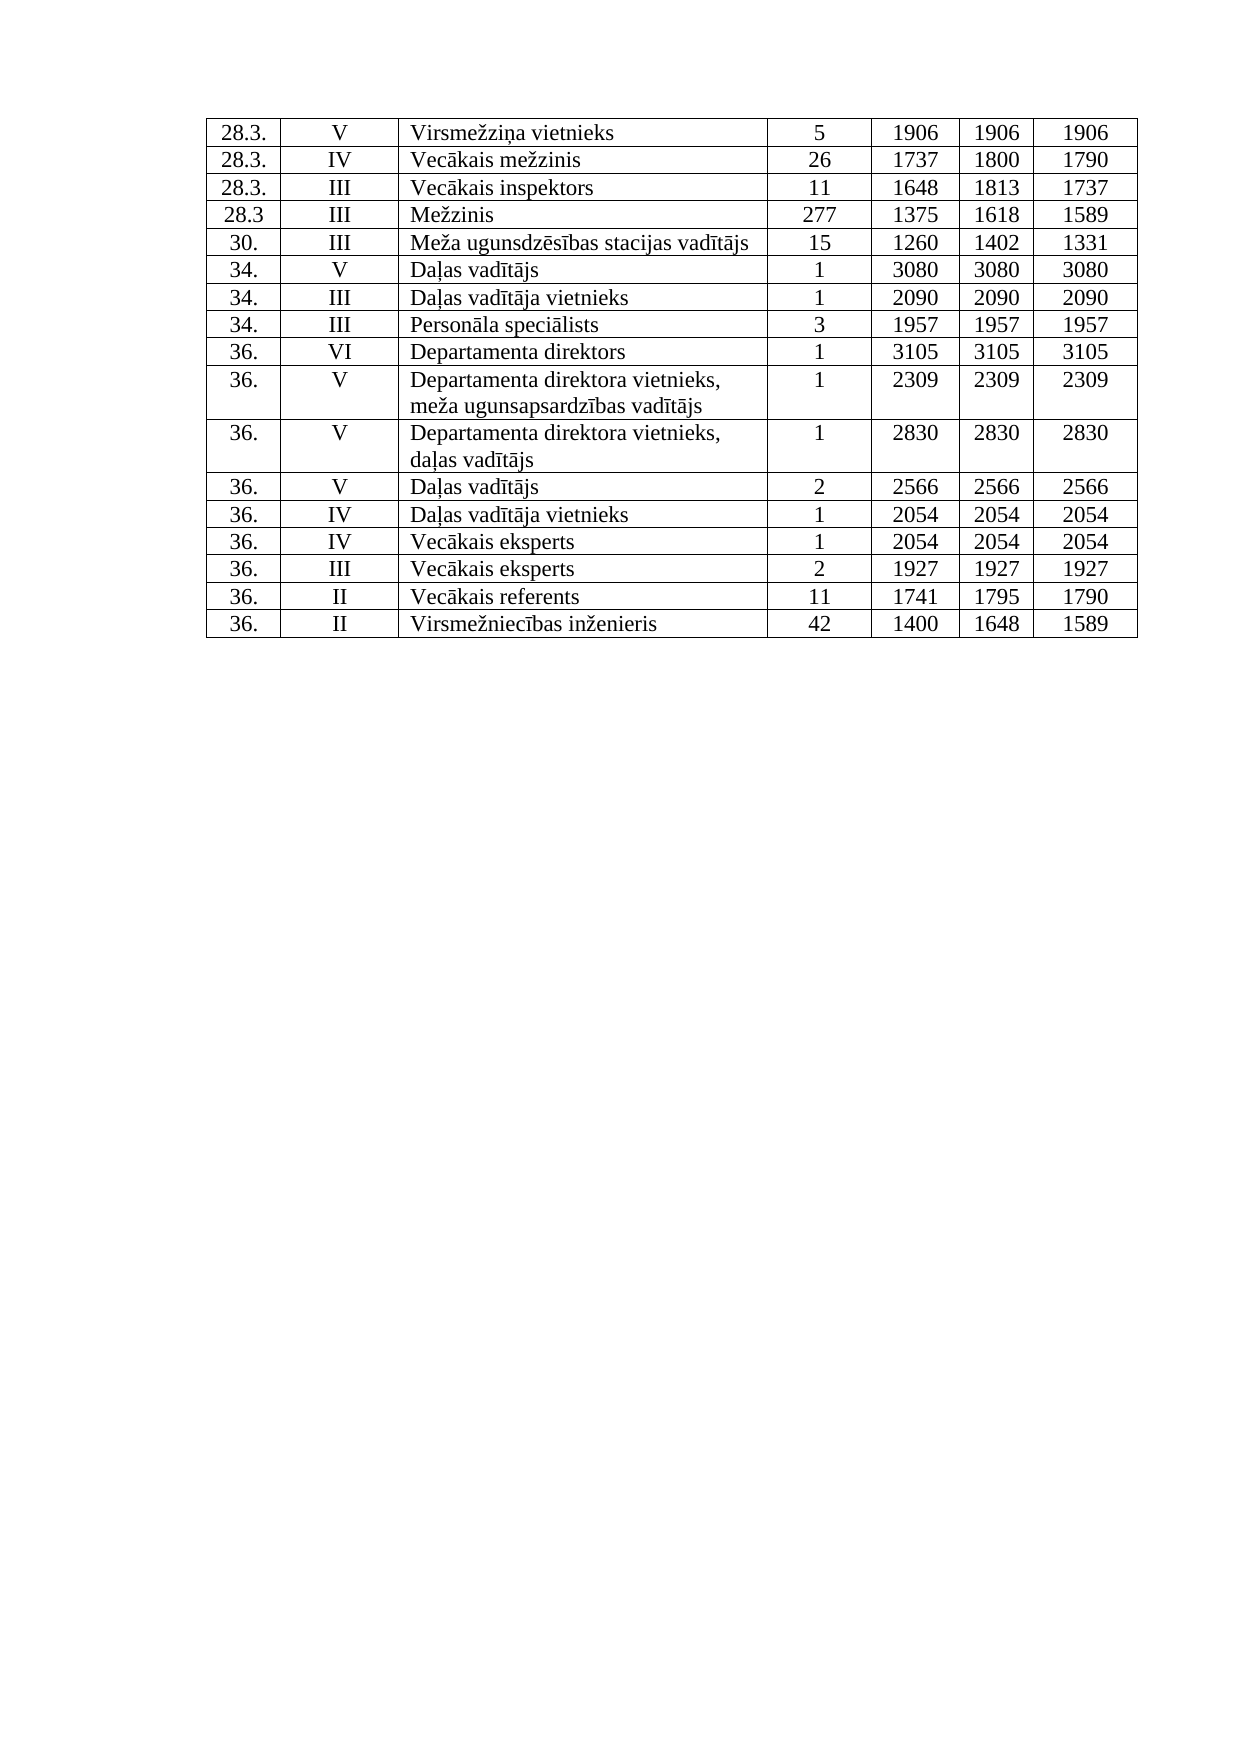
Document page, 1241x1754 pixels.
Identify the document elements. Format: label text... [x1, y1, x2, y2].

table_cell 1741 [872, 583, 959, 609]
table_cell 28.3. [207, 174, 280, 200]
table_cell Departamenta direktora vietnieks, meža ugunsapsardzības vadītājs [399, 366, 767, 418]
table_cell 2090 [1034, 284, 1137, 310]
table_cell Virsmežziņa vietnieks [399, 119, 767, 146]
table_cell Vecākais eksperts [399, 528, 767, 554]
table_cell 2566 [960, 473, 1033, 499]
table_cell 2054 [960, 528, 1033, 554]
table_cell IV [281, 147, 398, 173]
table_cell 42 [768, 610, 871, 637]
table_cell III [281, 174, 398, 200]
table_cell 1927 [872, 555, 959, 582]
table_cell 36. [207, 610, 280, 637]
table_cell 3105 [1034, 338, 1137, 365]
table_cell 36. [207, 528, 280, 554]
table_cell 11 [768, 174, 871, 200]
table_cell II [281, 610, 398, 637]
table_cell IV [281, 528, 398, 554]
table_cell Vecākais mežzinis [399, 147, 767, 173]
table_cell 36. [207, 473, 280, 499]
table_cell 1737 [1034, 174, 1137, 200]
table_cell 1906 [1034, 119, 1137, 146]
table_cell IV [281, 501, 398, 527]
table_cell 1618 [960, 201, 1033, 228]
table_cell 1906 [960, 119, 1033, 146]
table_cell 3080 [1034, 256, 1137, 282]
table_cell 1 [768, 284, 871, 310]
table_cell 1400 [872, 610, 959, 637]
table_cell 1790 [1034, 583, 1137, 609]
table_cell 2830 [1034, 420, 1137, 472]
table_cell Virsmežniecības inženieris [399, 610, 767, 637]
table_cell 277 [768, 201, 871, 228]
table_cell 34. [207, 284, 280, 310]
table_cell 28.3 [207, 201, 280, 228]
table_cell 1402 [960, 229, 1033, 255]
table_cell 2054 [960, 501, 1033, 527]
table_cell V [281, 420, 398, 472]
table_cell V [281, 256, 398, 282]
table_cell Vecākais referents [399, 583, 767, 609]
table_cell 1 [768, 528, 871, 554]
table_cell V [281, 473, 398, 499]
table_cell 1648 [960, 610, 1033, 637]
table_cell 2054 [1034, 528, 1137, 554]
table_cell 36. [207, 338, 280, 365]
table_cell 34. [207, 256, 280, 282]
table_cell 1 [768, 256, 871, 282]
table_cell 28.3. [207, 147, 280, 173]
table_cell 1800 [960, 147, 1033, 173]
table_cell VI [281, 338, 398, 365]
table_cell 15 [768, 229, 871, 255]
table_cell 2090 [872, 284, 959, 310]
table_cell V [281, 366, 398, 418]
table_cell 1790 [1034, 147, 1137, 173]
table_cell Vecākais inspektors [399, 174, 767, 200]
table_cell 1648 [872, 174, 959, 200]
table_cell 2054 [1034, 501, 1137, 527]
table_cell 2309 [1034, 366, 1137, 418]
table_cell 1260 [872, 229, 959, 255]
table_cell 2090 [960, 284, 1033, 310]
table_cell Daļas vadītājs [399, 473, 767, 499]
table_cell Daļas vadītāja vietnieks [399, 501, 767, 527]
table_cell II [281, 583, 398, 609]
table_cell 1927 [1034, 555, 1137, 582]
table_cell 3 [768, 311, 871, 337]
table_cell Vecākais eksperts [399, 555, 767, 582]
table_cell III [281, 555, 398, 582]
table_cell 28.3. [207, 119, 280, 146]
table_cell 2054 [872, 528, 959, 554]
table_cell 1737 [872, 147, 959, 173]
table_cell 2566 [1034, 473, 1137, 499]
table_cell 3105 [960, 338, 1033, 365]
table_cell 1927 [960, 555, 1033, 582]
table_cell III [281, 229, 398, 255]
table_cell Personāla speciālists [399, 311, 767, 337]
table_cell Mežzinis [399, 201, 767, 228]
table_cell 1 [768, 366, 871, 418]
table_cell Departamenta direktors [399, 338, 767, 365]
table_cell 1 [768, 420, 871, 472]
table_cell 2 [768, 473, 871, 499]
table_cell 36. [207, 366, 280, 418]
table_cell 36. [207, 420, 280, 472]
table_cell 11 [768, 583, 871, 609]
table_cell 1331 [1034, 229, 1137, 255]
table_cell 36. [207, 555, 280, 582]
table_cell 30. [207, 229, 280, 255]
table_cell 36. [207, 501, 280, 527]
table_cell 5 [768, 119, 871, 146]
table_cell 1589 [1034, 201, 1137, 228]
table_cell 34. [207, 311, 280, 337]
table_cell 2 [768, 555, 871, 582]
table_cell III [281, 311, 398, 337]
table_cell 2054 [872, 501, 959, 527]
table_cell 3105 [872, 338, 959, 365]
table_cell 1589 [1034, 610, 1137, 637]
table_cell 1 [768, 501, 871, 527]
table_cell 1 [768, 338, 871, 365]
table_cell 2830 [872, 420, 959, 472]
table_cell 3080 [872, 256, 959, 282]
table_cell 2309 [960, 366, 1033, 418]
table_cell Departamenta direktora vietnieks, daļas vadītājs [399, 420, 767, 472]
table_cell 2309 [872, 366, 959, 418]
table_cell Meža ugunsdzēsības stacijas vadītājs [399, 229, 767, 255]
table_cell 3080 [960, 256, 1033, 282]
table_cell 1813 [960, 174, 1033, 200]
table_cell 36. [207, 583, 280, 609]
table_cell III [281, 284, 398, 310]
table_cell 1906 [872, 119, 959, 146]
table_cell Daļas vadītājs [399, 256, 767, 282]
table_cell 2830 [960, 420, 1033, 472]
table_cell 2566 [872, 473, 959, 499]
table_cell Daļas vadītāja vietnieks [399, 284, 767, 310]
table_cell 1957 [872, 311, 959, 337]
table_cell 1957 [960, 311, 1033, 337]
table_cell 26 [768, 147, 871, 173]
table_cell 1375 [872, 201, 959, 228]
table_cell V [281, 119, 398, 146]
table_cell 1957 [1034, 311, 1137, 337]
table_cell III [281, 201, 398, 228]
table_cell 1795 [960, 583, 1033, 609]
